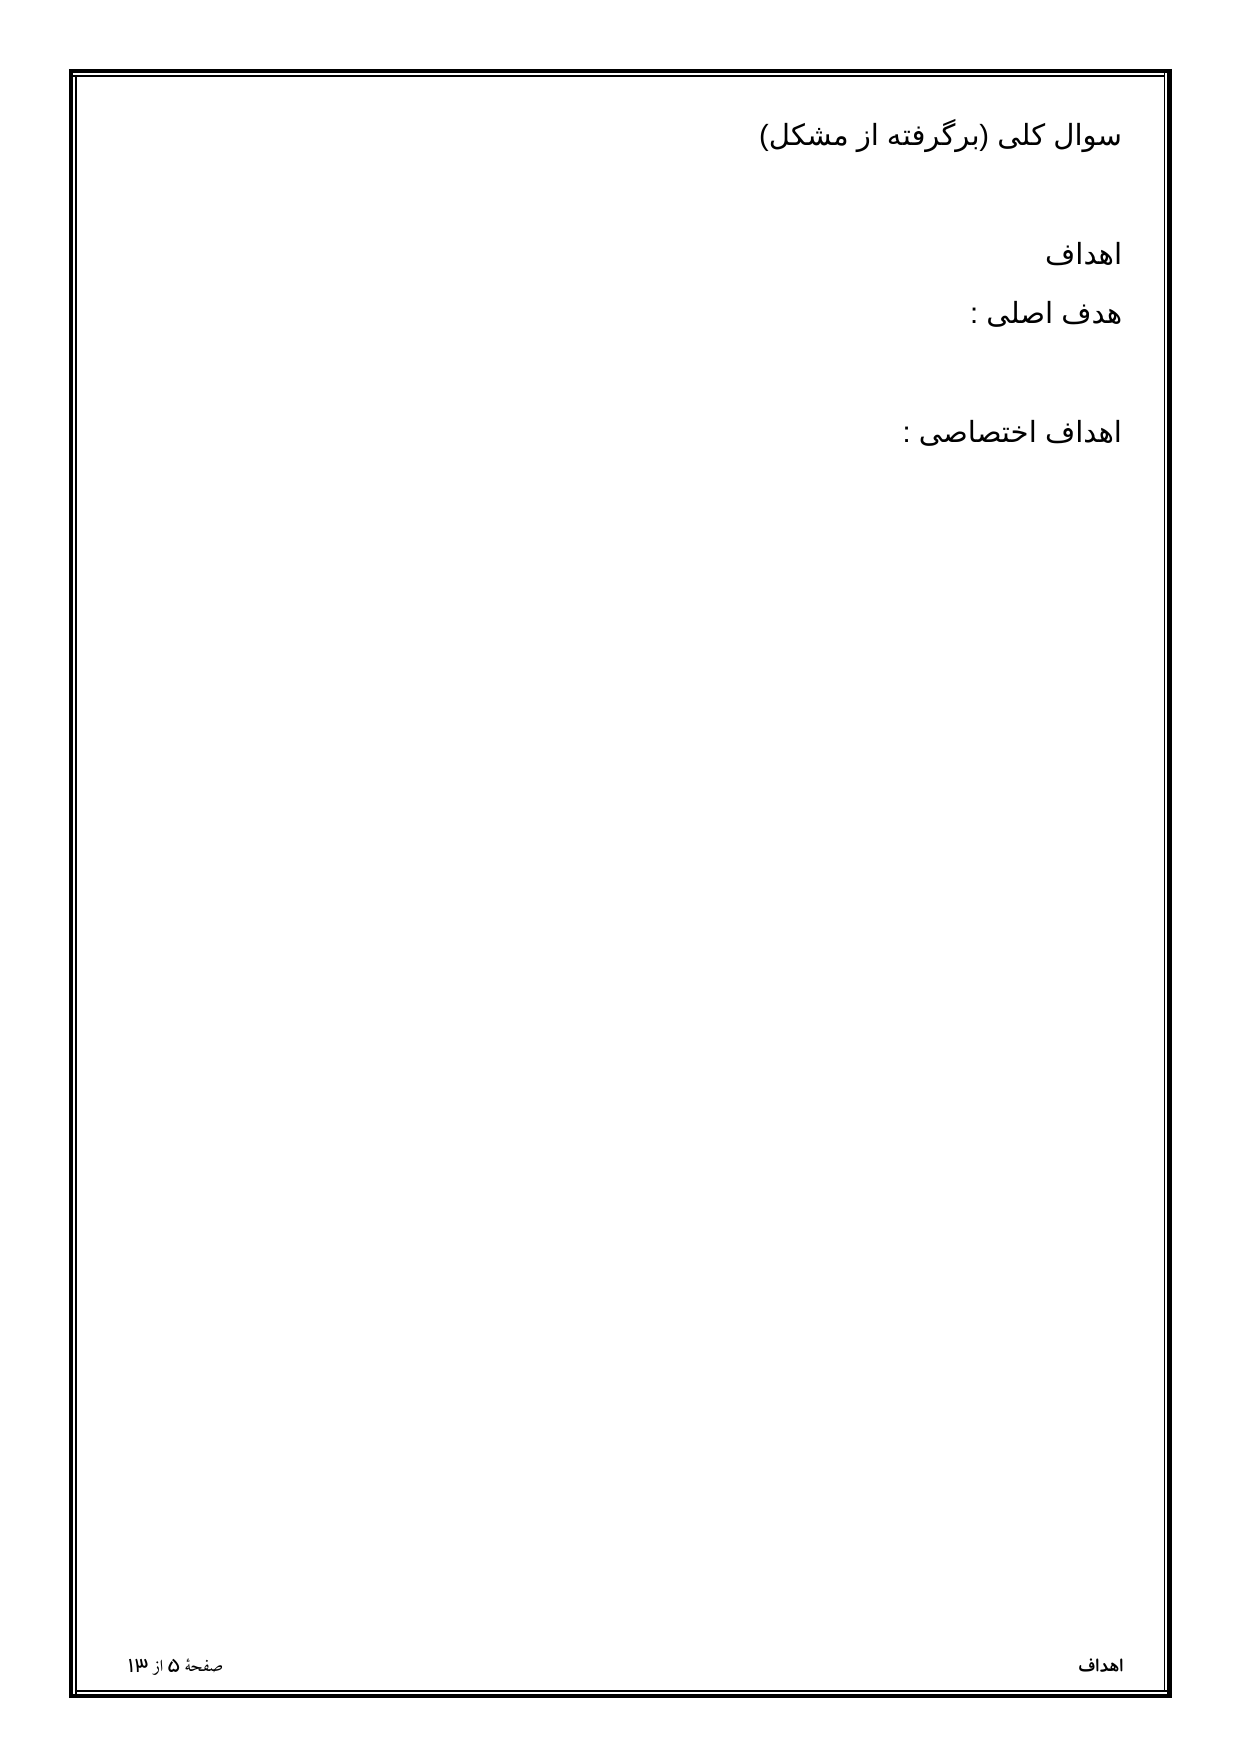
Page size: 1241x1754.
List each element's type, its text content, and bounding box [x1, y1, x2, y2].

text اهداف [118, 237, 1122, 270]
text هدف اصلی : [118, 296, 1122, 330]
text سوال کلی (برگرفته از مشکل) [118, 118, 1122, 152]
text اهداف اختصاصی : [118, 415, 1122, 448]
